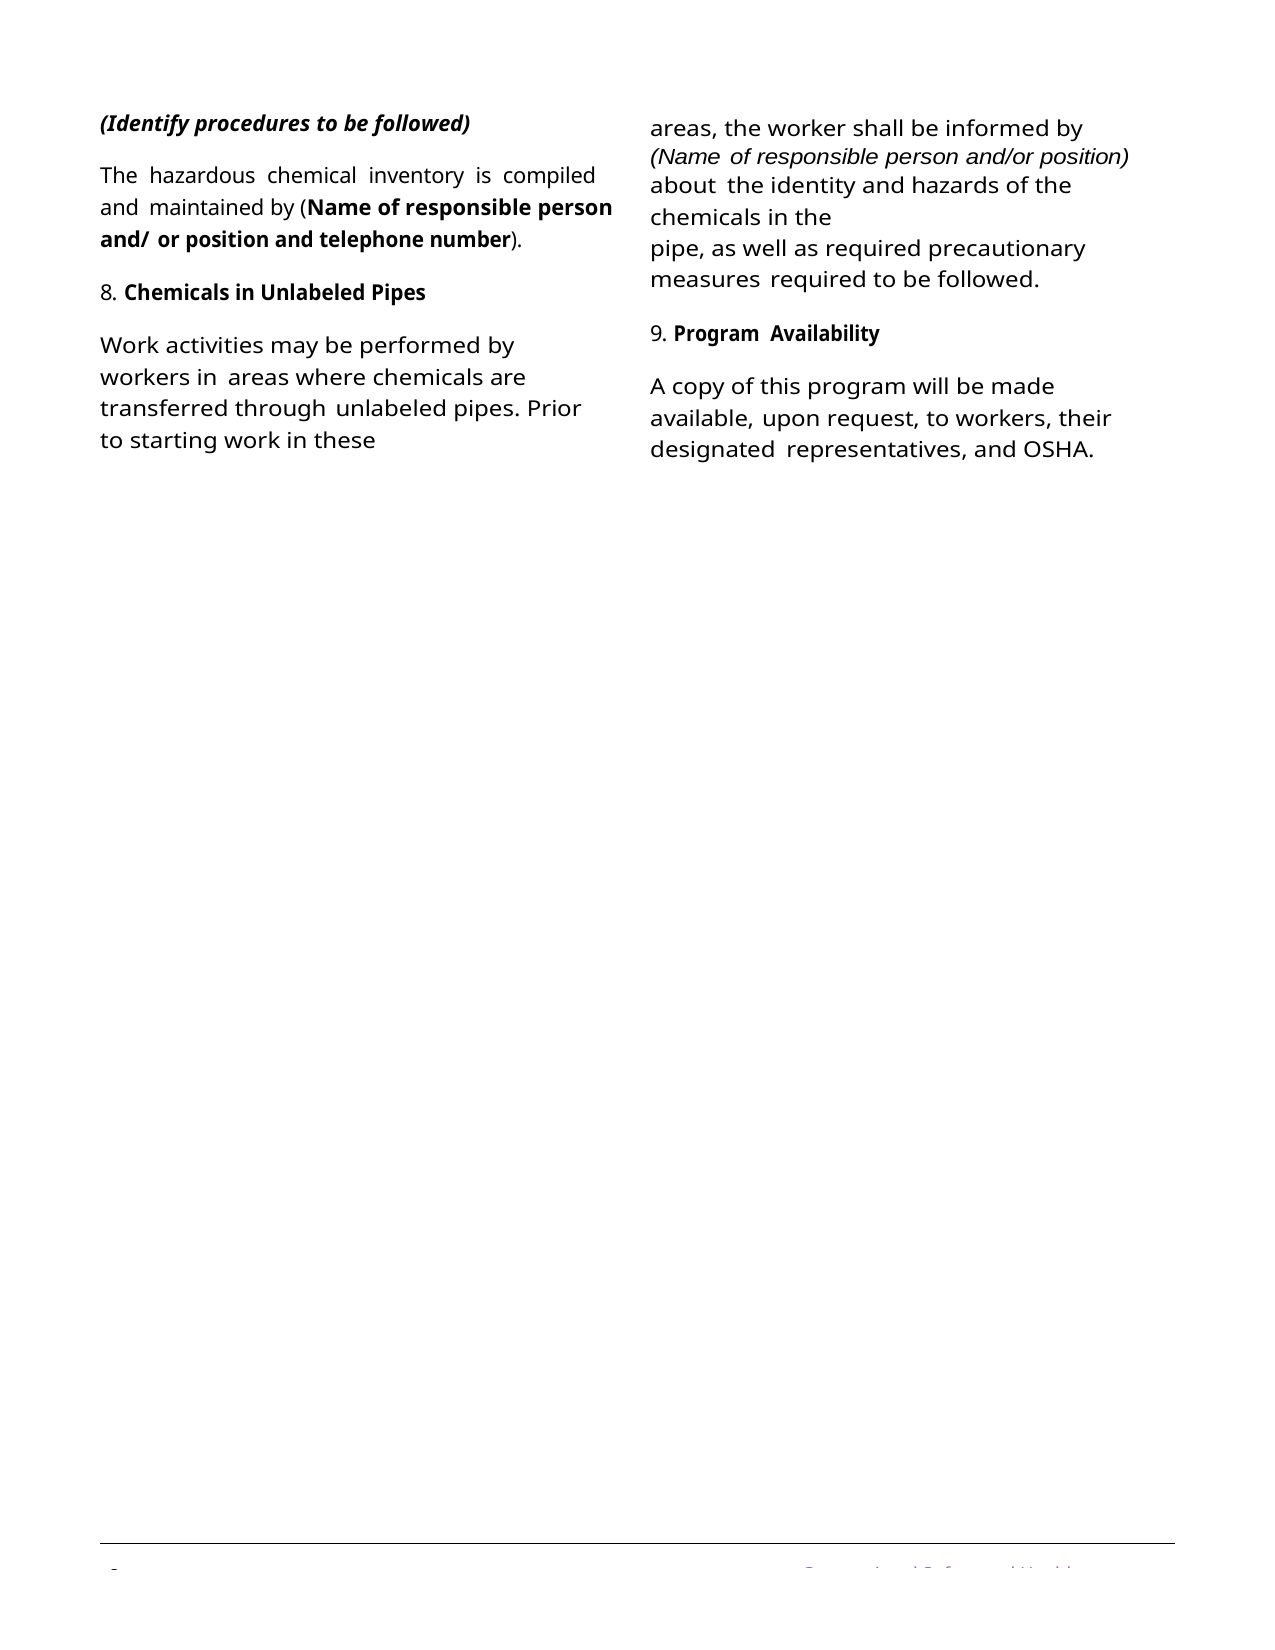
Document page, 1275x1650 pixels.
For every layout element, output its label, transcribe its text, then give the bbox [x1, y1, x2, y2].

text areas, the worker shall be informed by (Name of responsible person and/or position) about the identity and hazards of the chemicals in the [650, 112, 1130, 231]
text The hazardous chemical inventory is compiled and maintained by (Name of responsible person and/ or position and telephone number). [100, 161, 619, 253]
text A copy of this program will be made available, upon request, to workers, their designated representatives, and OSHA. [650, 371, 1164, 464]
text pipe, as well as required precautionary measures required to be followed. [650, 233, 1164, 294]
list Chemicals in Unlabeled Pipes [100, 277, 619, 307]
text Work activities may be performed by workers in areas where chemicals are transferred through unlabeled pipes. Prior to starting work in these [100, 330, 592, 455]
subtitle (Identify procedures to be followed) [100, 108, 619, 138]
list Program Availability [650, 318, 1187, 347]
